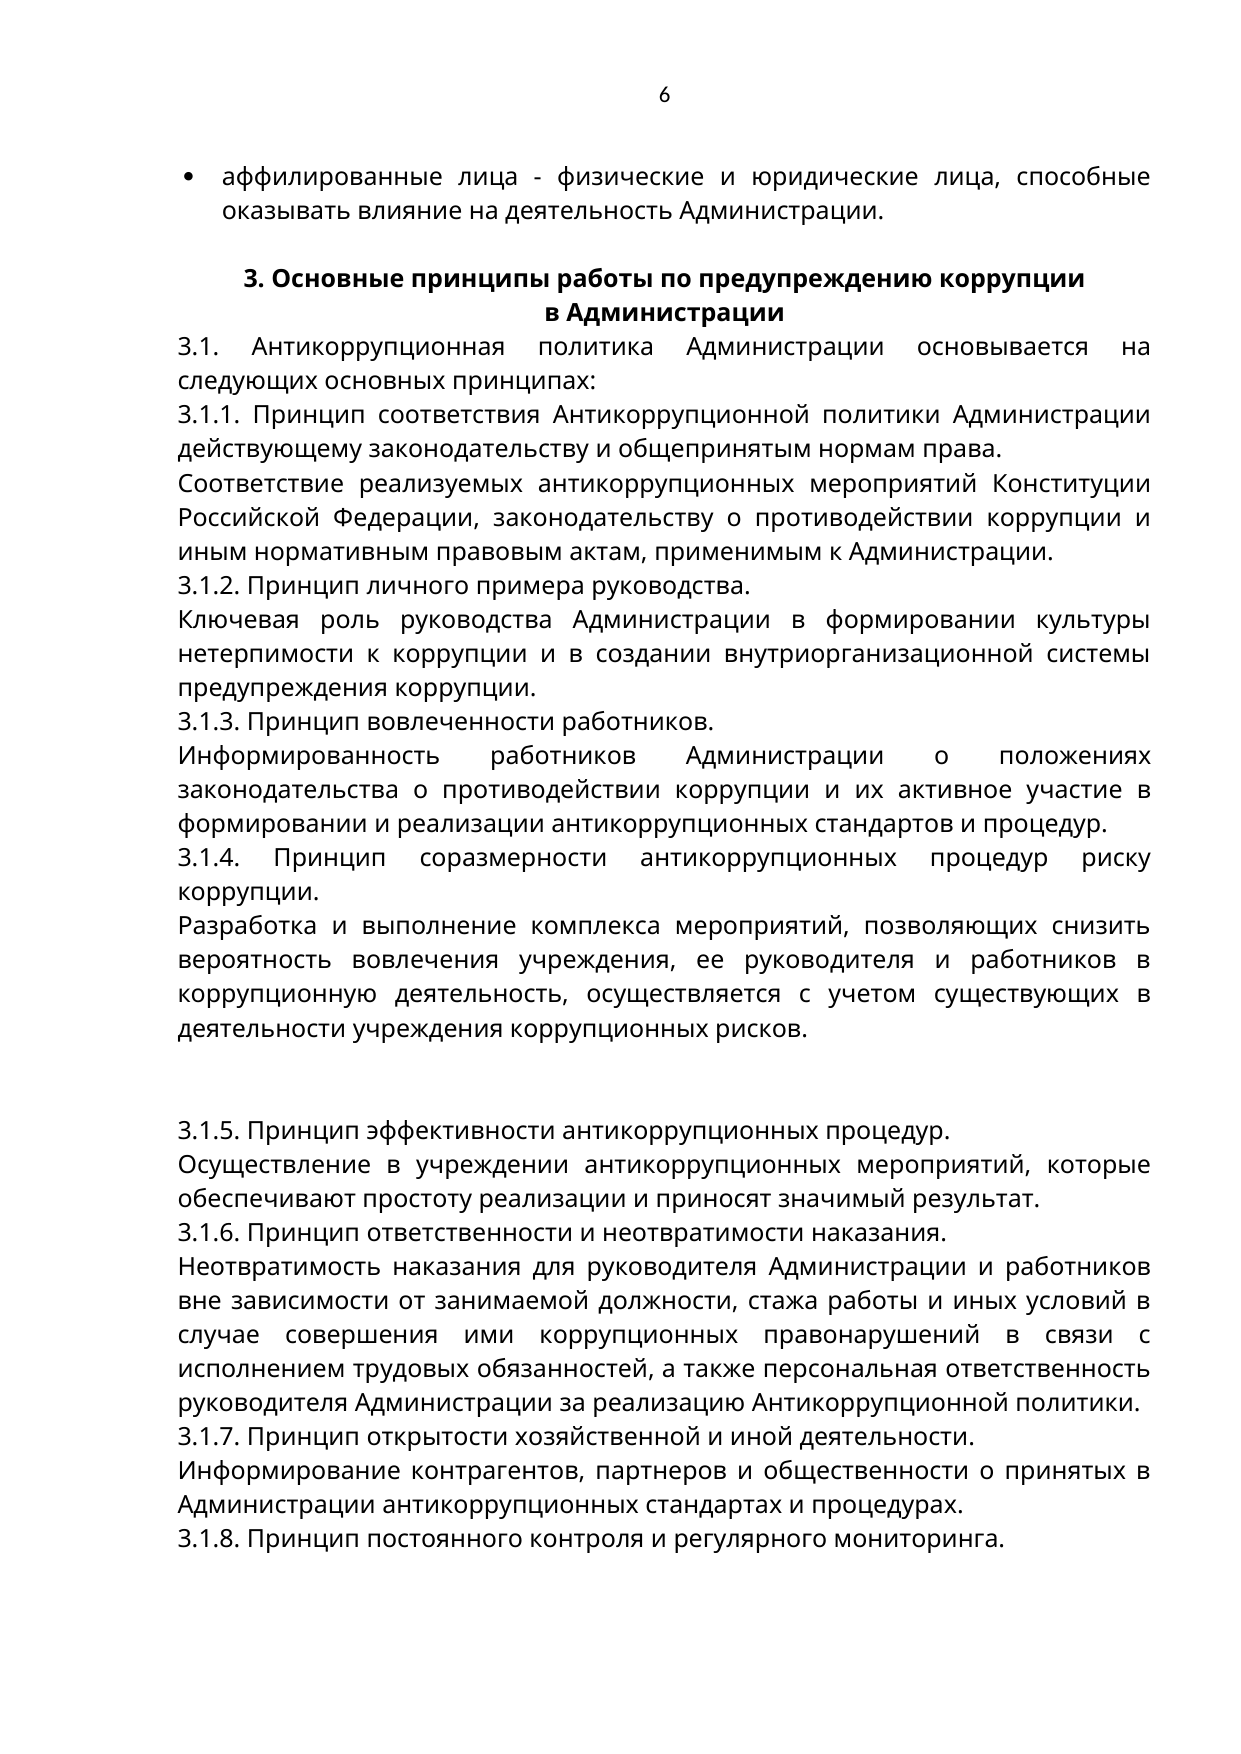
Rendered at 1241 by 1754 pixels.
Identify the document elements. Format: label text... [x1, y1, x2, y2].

text 3.1. Антикоррупционная политика Администрации основывается на следующих основных принципах: [177, 329, 1152, 397]
text 3.1.6. Принцип ответственности и неотвратимости наказания. [177, 1214, 1152, 1249]
text 3.1.7. Принцип открытости хозяйственной и иной деятельности. [177, 1419, 1152, 1453]
text 3.1.4. Принцип соразмерности антикоррупционных процедур риску коррупции. [177, 840, 1152, 908]
text 3.1.1. Принцип соответствия Антикоррупционной политики Администрации действующему законодательству и общепринятым нормам права. [177, 397, 1152, 465]
text 3. Основные принципы работы по предупреждению коррупции [177, 261, 1152, 295]
text Соответствие реализуемых антикоррупционных мероприятий Конституции Российской Федерации, законодательству о противодействии коррупции и иным нормативным правовым актам, применимым к Администрации. [177, 465, 1152, 567]
text 3.1.8. Принцип постоянного контроля и регулярного мониторинга. [177, 1521, 1152, 1555]
text 3.1.3. Принцип вовлеченности работников. [177, 704, 1152, 738]
text Информирование контрагентов, партнеров и общественности о принятых в Администрации антикоррупционных стандартах и процедурах. [177, 1453, 1152, 1521]
text Информированность работников Администрации о положениях законодательства о противодействии коррупции и их активное участие в формировании и реализации антикоррупционных стандартов и процедур. [177, 738, 1152, 840]
text 3.1.5. Принцип эффективности антикоррупционных процедур. [177, 1112, 1152, 1146]
text Неотвратимость наказания для руководителя Администрации и работников вне зависимости от занимаемой должности, стажа работы и иных условий в случае совершения ими коррупционных правонарушений в связи с исполнением трудовых обязанностей, а также персональная ответственность руководителя Администрации за реализацию Антикоррупционной политики. [177, 1249, 1152, 1419]
text Осуществление в учреждении антикоррупционных мероприятий, которые обеспечивают простоту реализации и приносят значимый результат. [177, 1146, 1152, 1214]
text 3.1.2. Принцип личного примера руководства. [177, 567, 1152, 601]
text в Администрации [177, 295, 1152, 329]
text Ключевая роль руководства Администрации в формировании культуры нетерпимости к коррупции и в создании внутриорганизационной системы предупреждения коррупции. [177, 601, 1152, 704]
list аффилированные лица - физические и юридические лица, способные оказывать влияние на деятельность Администрации. [184, 159, 1152, 227]
text Разработка и выполнение комплекса мероприятий, позволяющих снизить вероятность вовлечения учреждения, ее руководителя и работников в коррупционную деятельность, осуществляется с учетом существующих в деятельности учреждения коррупционных рисков. [177, 908, 1152, 1044]
